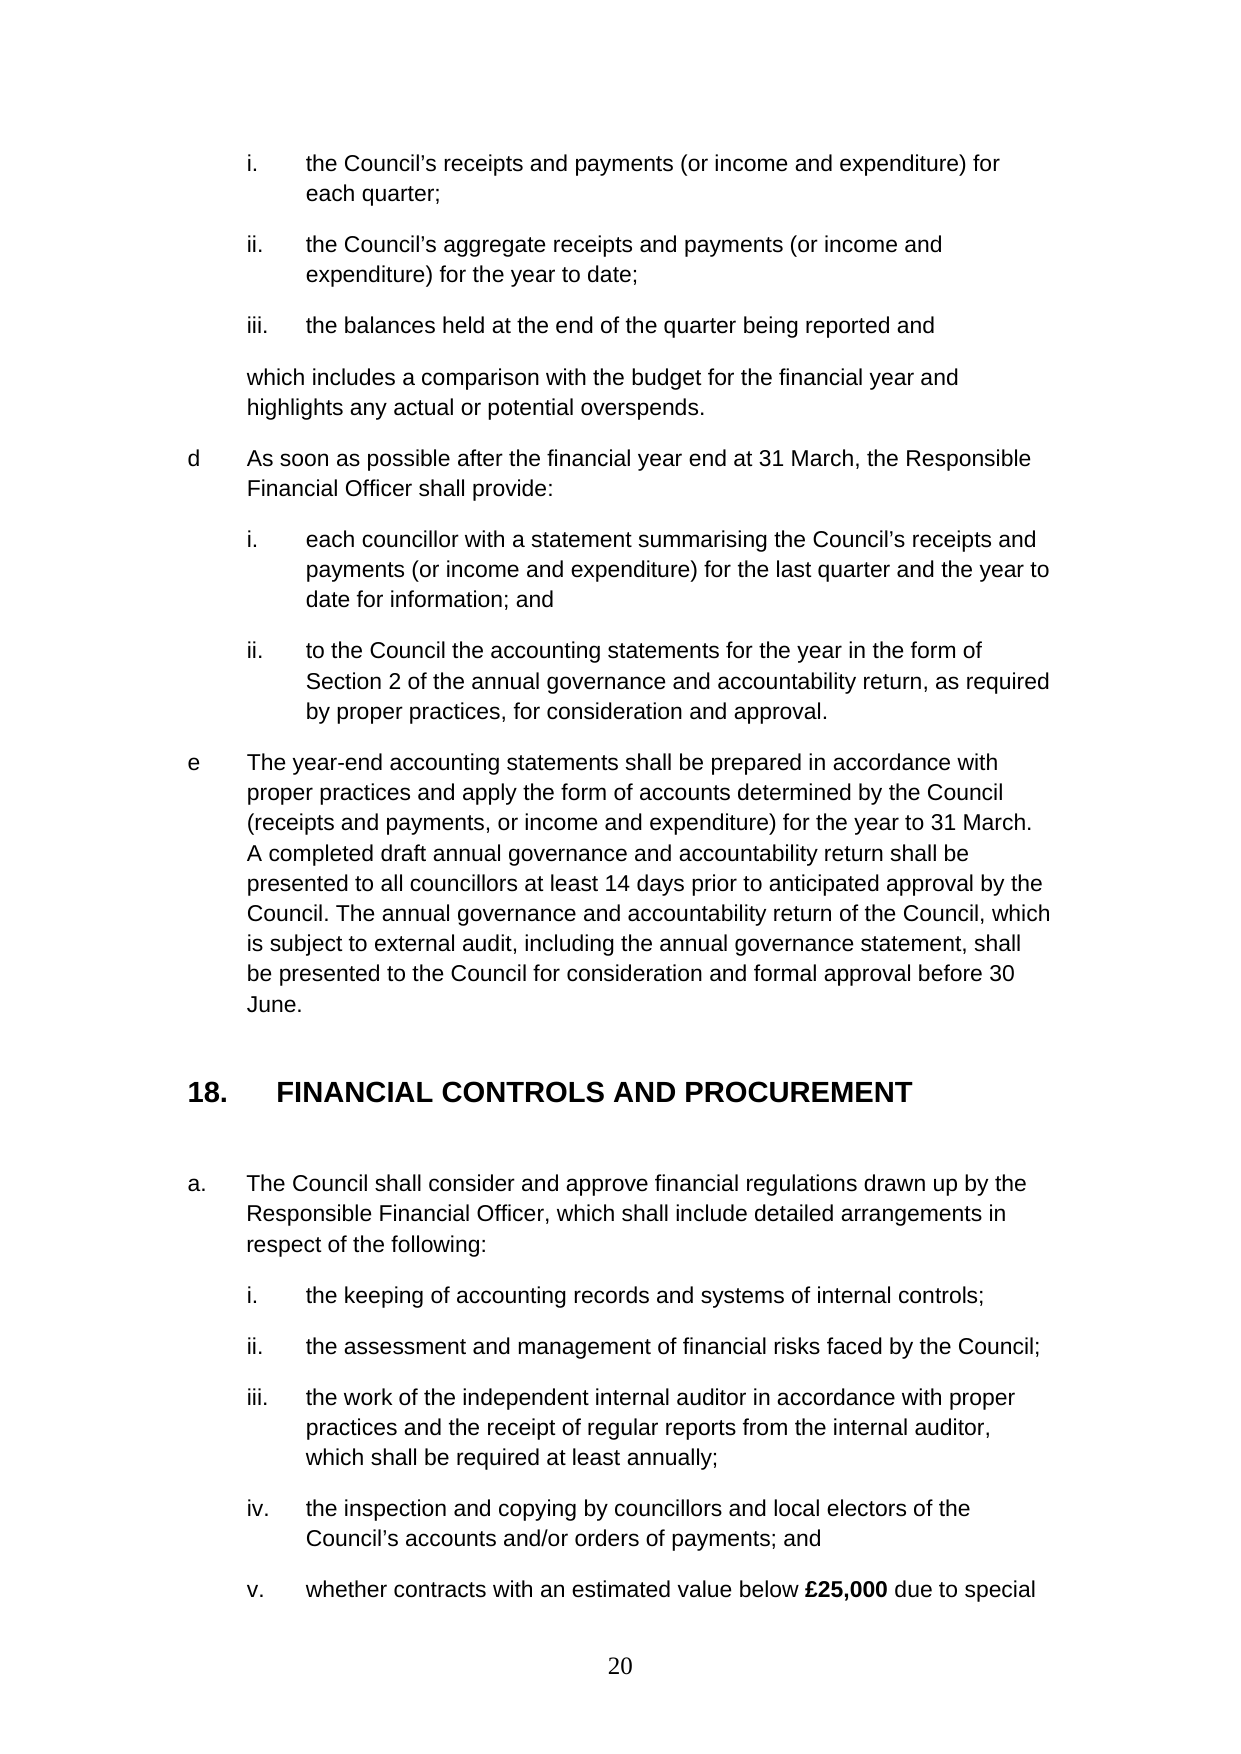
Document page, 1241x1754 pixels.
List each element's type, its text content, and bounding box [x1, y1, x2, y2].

list As soon as possible after the financial year end at 31 March, the Responsible Financial Officer shall provide: [187, 445, 1053, 501]
list the Council’s receipts and payments (or income and expenditure) for each quarter; [247, 150, 1053, 207]
list the inspection and copying by councillors and local electors of the Council’s accounts and/or orders of payments; and [247, 1495, 1053, 1552]
list the balances held at the end of the quarter being reported and [247, 312, 1053, 339]
list to the Council the accounting statements for the year in the form of Section 2 of the annual governance and accountability return, as required by proper practices, for consideration and approval. [247, 637, 1053, 724]
list The year-end accounting statements shall be prepared in accordance with proper practices and apply the form of accounts determined by the Council (receipts and payments, or income and expenditure) for the year to 31 March. A completed draft annual governance and accountability return shall be presented to all councillors at least 14 days prior to anticipated approval by the Council. The annual governance and accountability return of the Council, which is subject to external audit, including the annual governance statement, shall be presented to the Council for consideration and formal approval before 30 June. [187, 749, 1053, 1050]
list the Council’s aggregate receipts and payments (or income and expenditure) for the year to date; [247, 231, 1053, 288]
list each councillor with a statement summarising the Council’s receipts and payments (or income and expenditure) for the last quarter and the year to date for information; and [247, 526, 1053, 613]
list the assessment and management of financial risks faced by the Council; [247, 1333, 1053, 1359]
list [247, 1576, 1053, 1603]
list the keeping of accounting records and systems of internal controls; [247, 1282, 1053, 1308]
text which includes a comparison with the budget for the financial year and highlights any actual or potential overspends. [247, 363, 1053, 420]
subtitle FINANCIAL CONTROLS AND PROCUREMENT [187, 1075, 1053, 1144]
list the work of the independent internal auditor in accordance with proper practices and the receipt of regular reports from the internal auditor, which shall be required at least annually; [247, 1384, 1053, 1470]
list The Council shall consider and approve financial regulations drawn up by the Responsible Financial Officer, which shall include detailed arrangements in respect of the following: [187, 1170, 1053, 1257]
